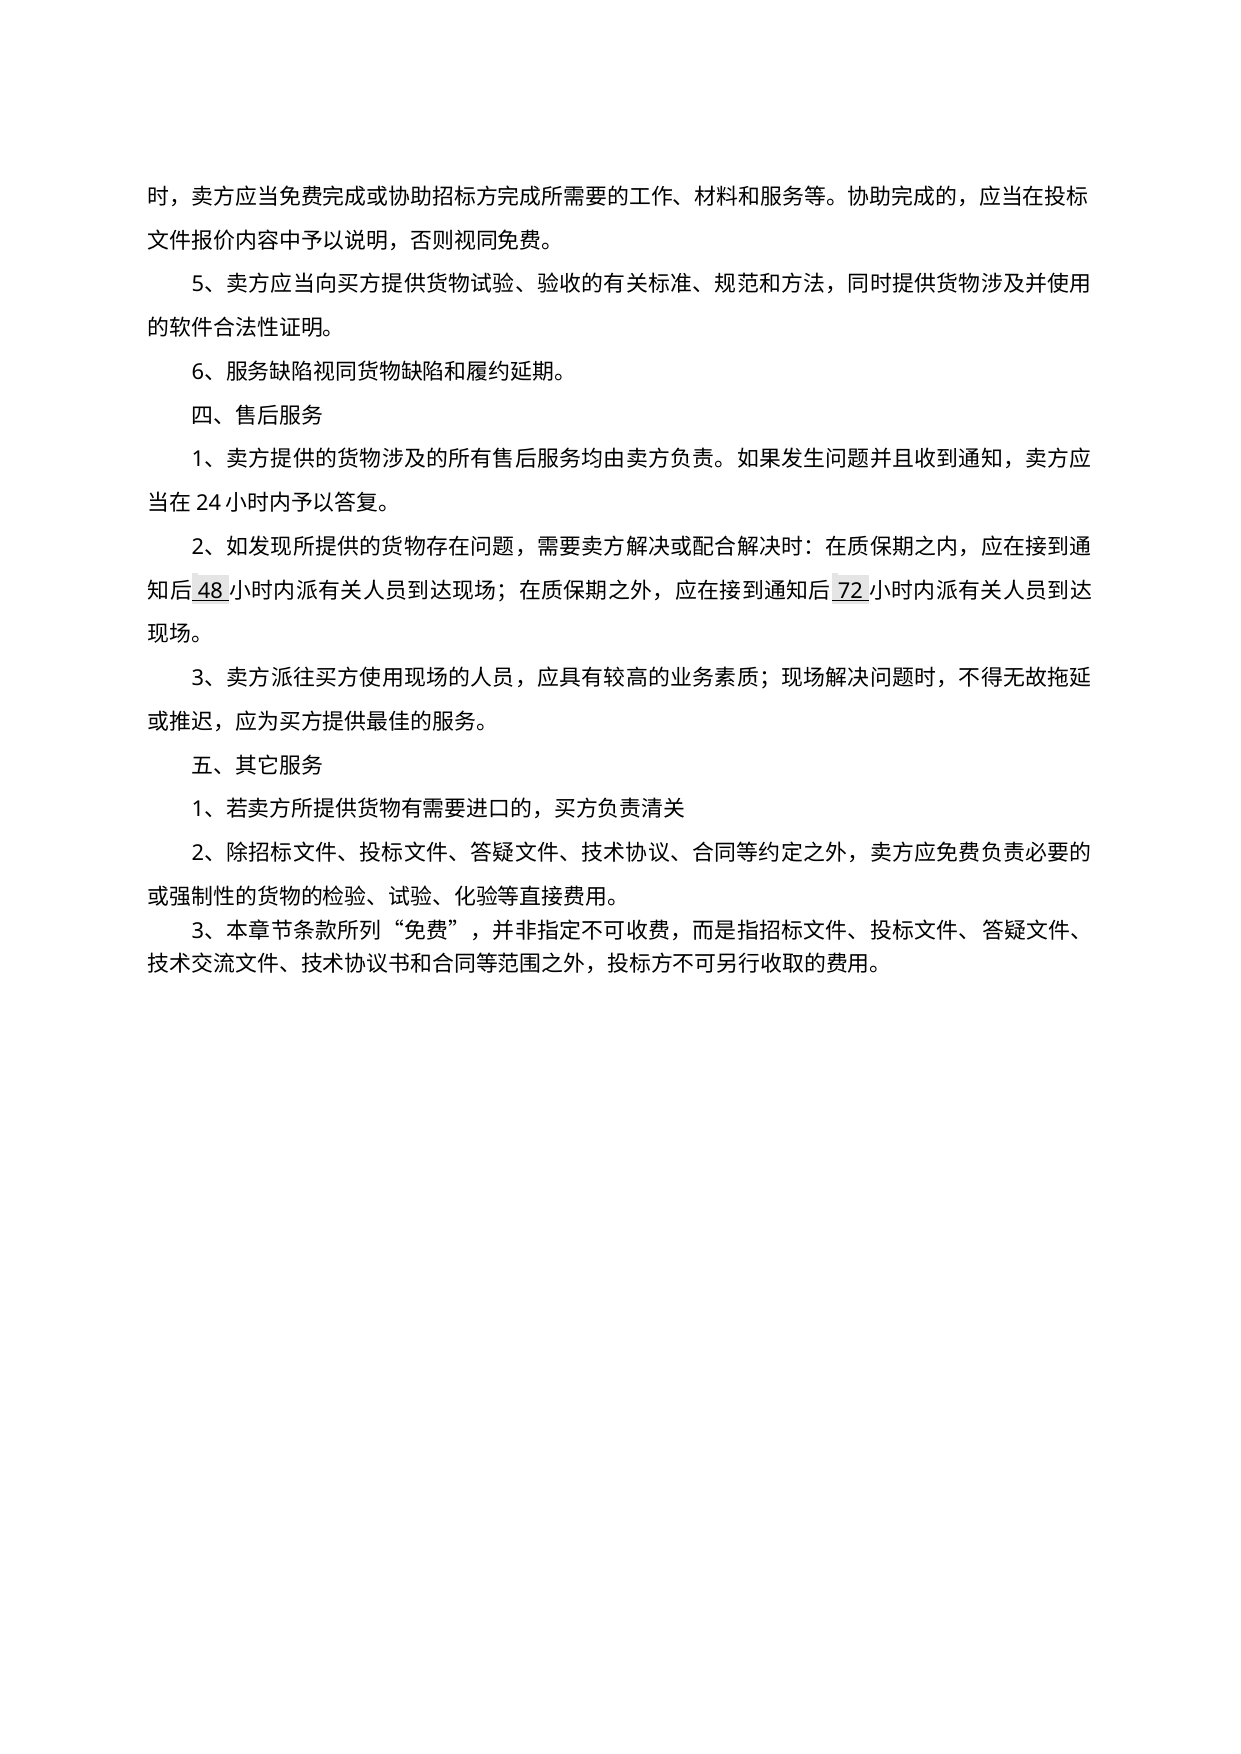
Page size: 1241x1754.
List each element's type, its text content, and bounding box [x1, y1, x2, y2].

text 1、若卖方所提供货物有需要进口的，买方负责清关 [148, 782, 1092, 826]
text 3、本章节条款所列“免费”，并非指定不可收费，而是指招标文件、投标文件、答疑文件、技术交流文件、技术协议书和合同等范围之外，投标方不可另行收取的费用。 [148, 913, 1092, 978]
text 四、售后服务 [148, 388, 1092, 432]
text 6、服务缺陷视同货物缺陷和履约延期。 [148, 344, 1092, 388]
text 五、其它服务 [148, 738, 1092, 782]
text 2、如发现所提供的货物存在问题，需要卖方解决或配合解决时：在质保期之内，应在接到通知后 48 小时内派有关人员到达现场；在质保期之外，应在接到通知后 72 小时内派有关人员到达现场。 [148, 519, 1092, 651]
text 2、除招标文件、投标文件、答疑文件、技术协议、合同等约定之外，卖方应免费负责必要的或强制性的货物的检验、试验、化验等直接费用。 [148, 826, 1092, 913]
text 3、卖方派往买方使用现场的人员，应具有较高的业务素质；现场解决问题时，不得无故拖延或推迟，应为买方提供最佳的服务。 [148, 651, 1092, 738]
text 5、卖方应当向买方提供货物试验、验收的有关标准、规范和方法，同时提供货物涉及并使用的软件合法性证明。 [148, 257, 1092, 344]
text 1、卖方提供的货物涉及的所有售后服务均由卖方负责。如果发生问题并且收到通知，卖方应当在24小时内予以答复。 [148, 432, 1092, 519]
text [148, 169, 1092, 257]
